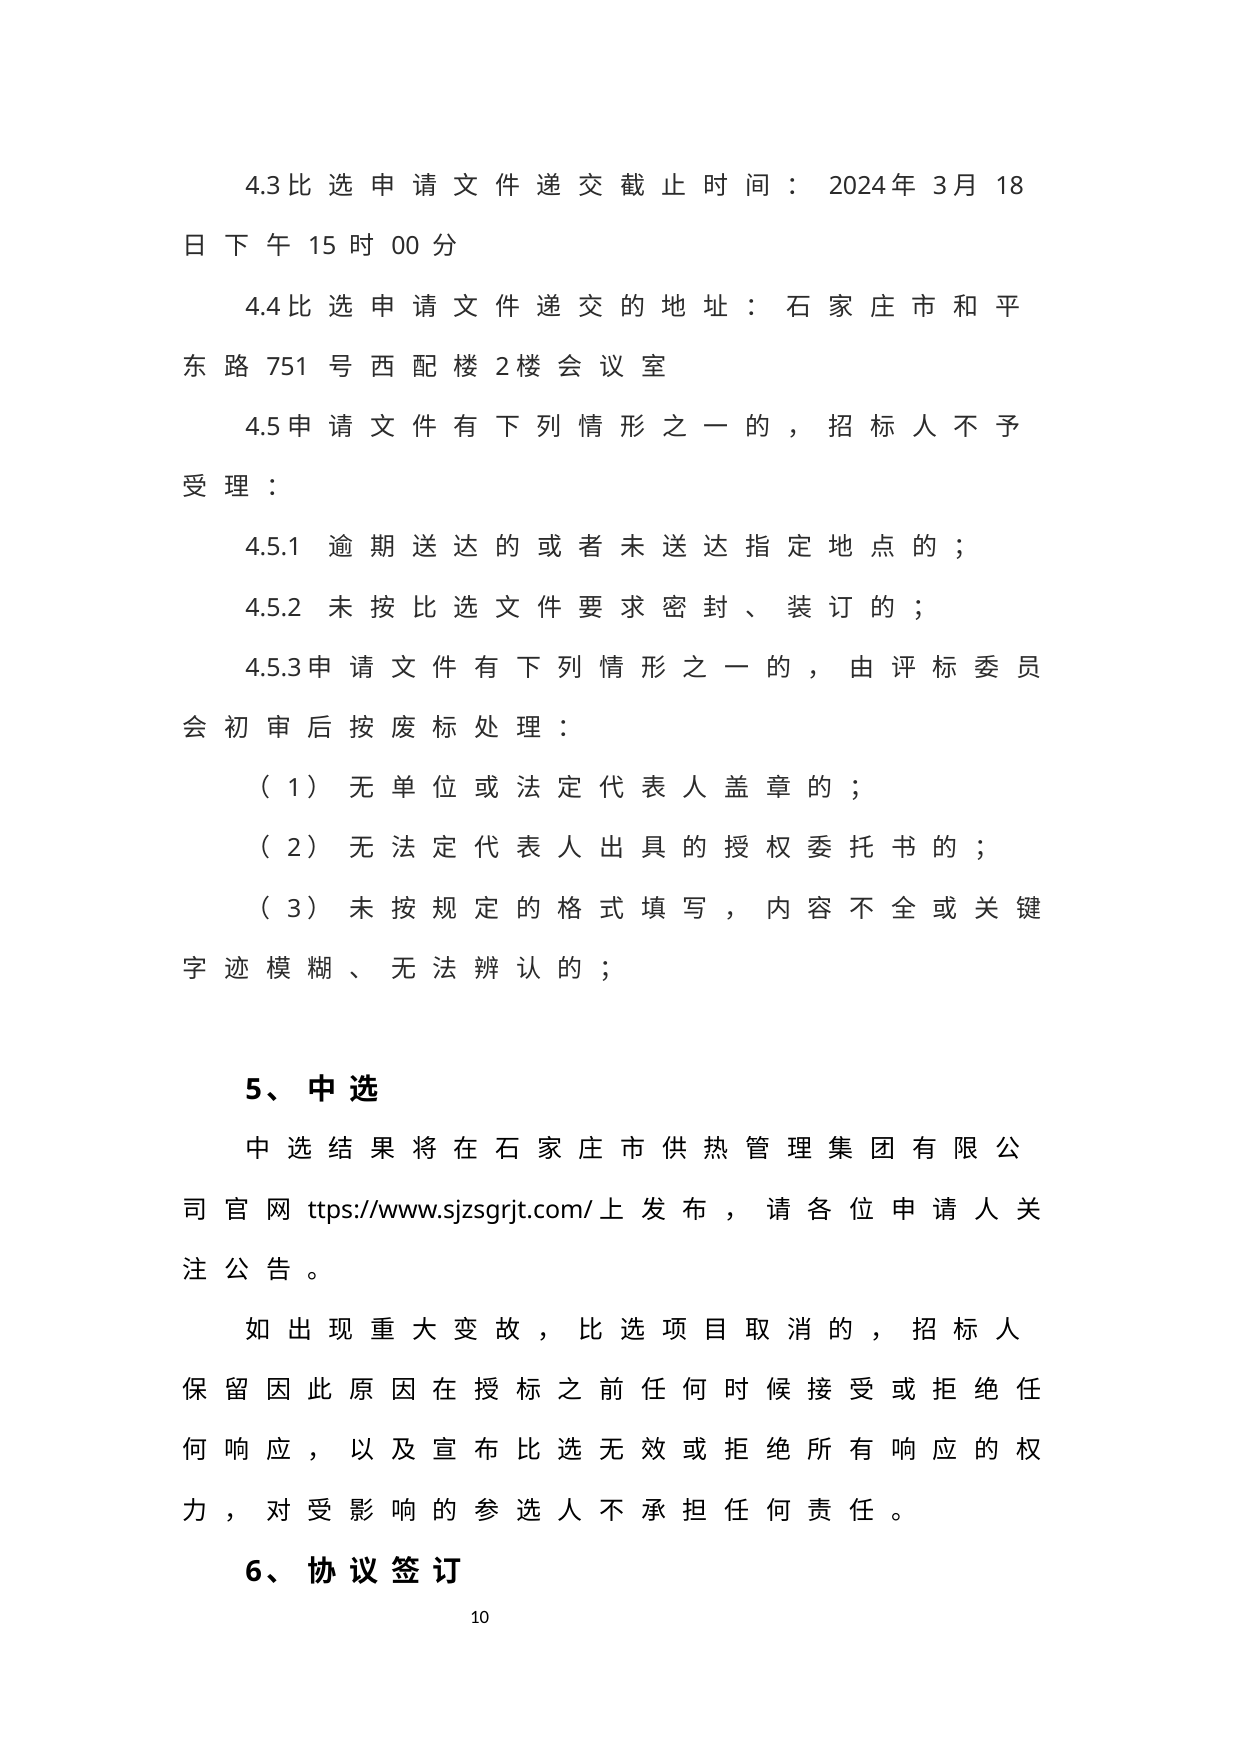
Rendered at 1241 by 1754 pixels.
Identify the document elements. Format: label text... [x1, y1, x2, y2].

text 4.5.1 逾期送达的或者未送达指定地点的； [183, 515, 1058, 575]
text 6、协议签订 [183, 1538, 1058, 1599]
text 4.3比选申请文件递交截止时间：2024年3月18日下午15时00分 [183, 154, 1058, 274]
text 4.4比选申请文件递交的地址：石家庄市和平东路751号西配楼2楼会议室 [183, 274, 1058, 394]
text （3）未按规定的格式填写，内容不全或关键字迹模糊、无法辨认的； [183, 876, 1058, 997]
text 5、中选 [183, 1057, 1058, 1117]
text （1）无单位或法定代表人盖章的； [183, 756, 1058, 816]
text 4.5.2 未按比选文件要求密封、装订的； [183, 575, 1058, 635]
text 4.5申请文件有下列情形之一的，招标人不予受理： [183, 394, 1058, 515]
text 如出现重大变故，比选项目取消的，招标人保留因此原因在授标之前任何时候接受或拒绝任何响应，以及宣布比选无效或拒绝所有响应的权力，对受影响的参选人不承担任何责任。 [183, 1298, 1058, 1538]
text 中选结果将在石家庄市供热管理集团有限公司官网ttps://www.sjzsgrjt.com/上发布，请各位申请人关注公告。 [183, 1117, 1058, 1298]
text （2）无法定代表人出具的授权委托书的； [183, 816, 1058, 876]
text 4.5.3申请文件有下列情形之一的，由评标委员会初审后按废标处理： [183, 635, 1058, 756]
